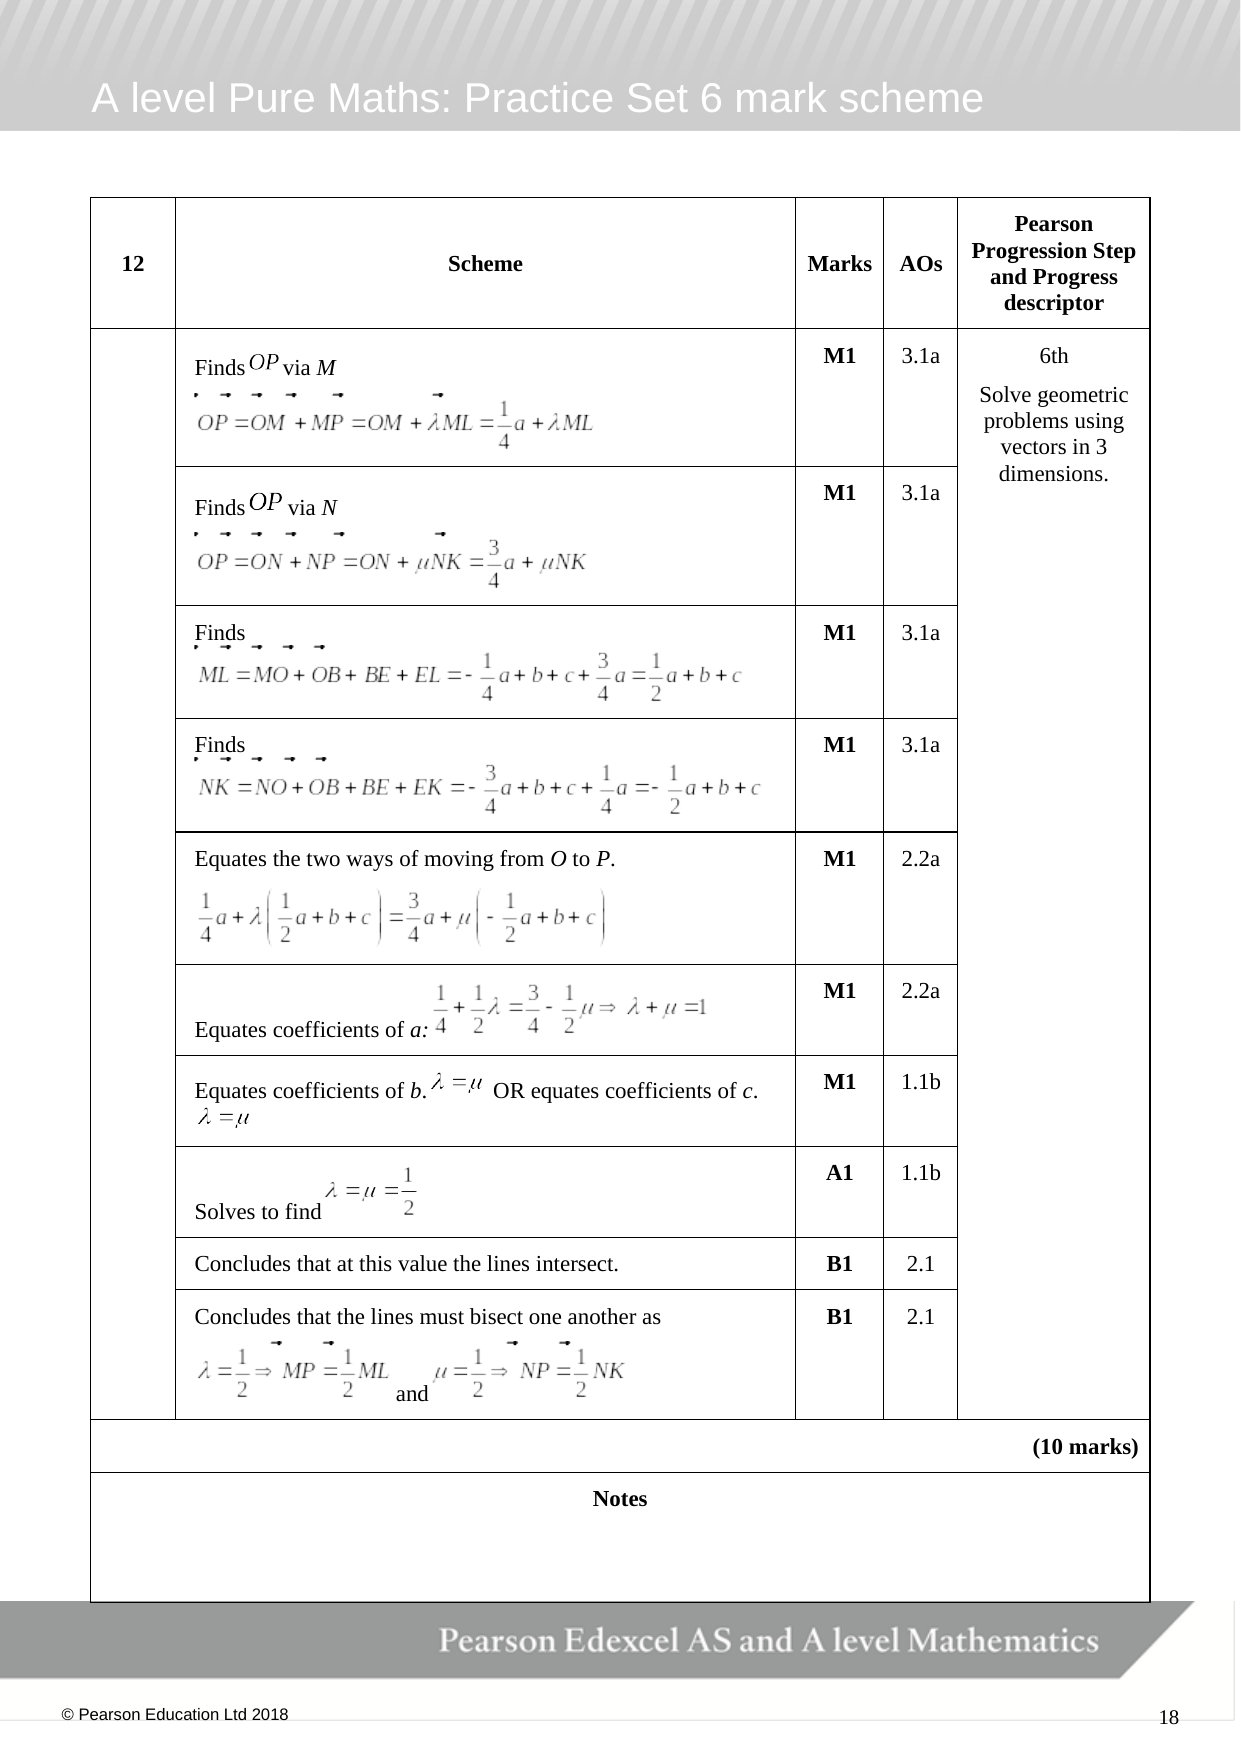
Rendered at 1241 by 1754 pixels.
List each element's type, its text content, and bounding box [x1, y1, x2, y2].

table_cell 3.1a [884, 467, 957, 605]
table_cell B1 [796, 1238, 883, 1289]
table_header 12 [91, 198, 175, 328]
table_cell 3.1a [884, 719, 957, 831]
table_cell M1 [796, 833, 883, 964]
table_cell M1 [796, 606, 883, 718]
table_header Marks [796, 198, 883, 328]
table_cell M1 [796, 1056, 883, 1146]
table_cell Notes [91, 1473, 1149, 1602]
table_cell 2.1 [884, 1238, 957, 1289]
table_cell (10 marks) [91, 1420, 1149, 1472]
table_cell Concludes that the lines must bisect one another as and [176, 1290, 795, 1419]
table_cell Equates coefficients of a: [176, 965, 795, 1055]
table_cell Findsvia M [176, 329, 795, 466]
table_cell M1 [796, 467, 883, 605]
table_cell 2.2a [884, 833, 957, 964]
table_cell 3.1a [884, 606, 957, 718]
table_header Pearson Progression Step and Progress descriptor [958, 198, 1149, 328]
table_header AOs [884, 198, 957, 328]
table_cell M1 [796, 329, 883, 466]
table_cell Equates coefficients of b. OR equates coefficients of c. [176, 1056, 795, 1146]
table_cell 3.1a [884, 329, 957, 466]
table_cell Finds [176, 719, 795, 831]
table_cell 1.1b [884, 1147, 957, 1237]
table_cell Concludes that at this value the lines intersect. [176, 1238, 795, 1289]
table_cell M1 [796, 719, 883, 831]
table_cell Solves to find [176, 1147, 795, 1237]
table_cell 1.1b [884, 1056, 957, 1146]
table_cell M1 [796, 965, 883, 1055]
table_cell 2.2a [884, 965, 957, 1055]
table_cell Finds [176, 606, 795, 718]
table_cell B1 [796, 1290, 883, 1419]
table_cell 2.1 [884, 1290, 957, 1419]
table_cell 6th Solve geometric problems using vectors in 3 dimensions. [958, 329, 1149, 1419]
table_header Scheme [176, 198, 795, 328]
table_cell A1 [796, 1147, 883, 1237]
table_cell Findsvia N [176, 467, 795, 605]
picture [0, 0, 1241, 131]
table_cell Equates the two ways of moving from O to P. [176, 833, 795, 964]
table_cell [91, 329, 175, 1419]
picture [0, 1601, 1236, 1722]
